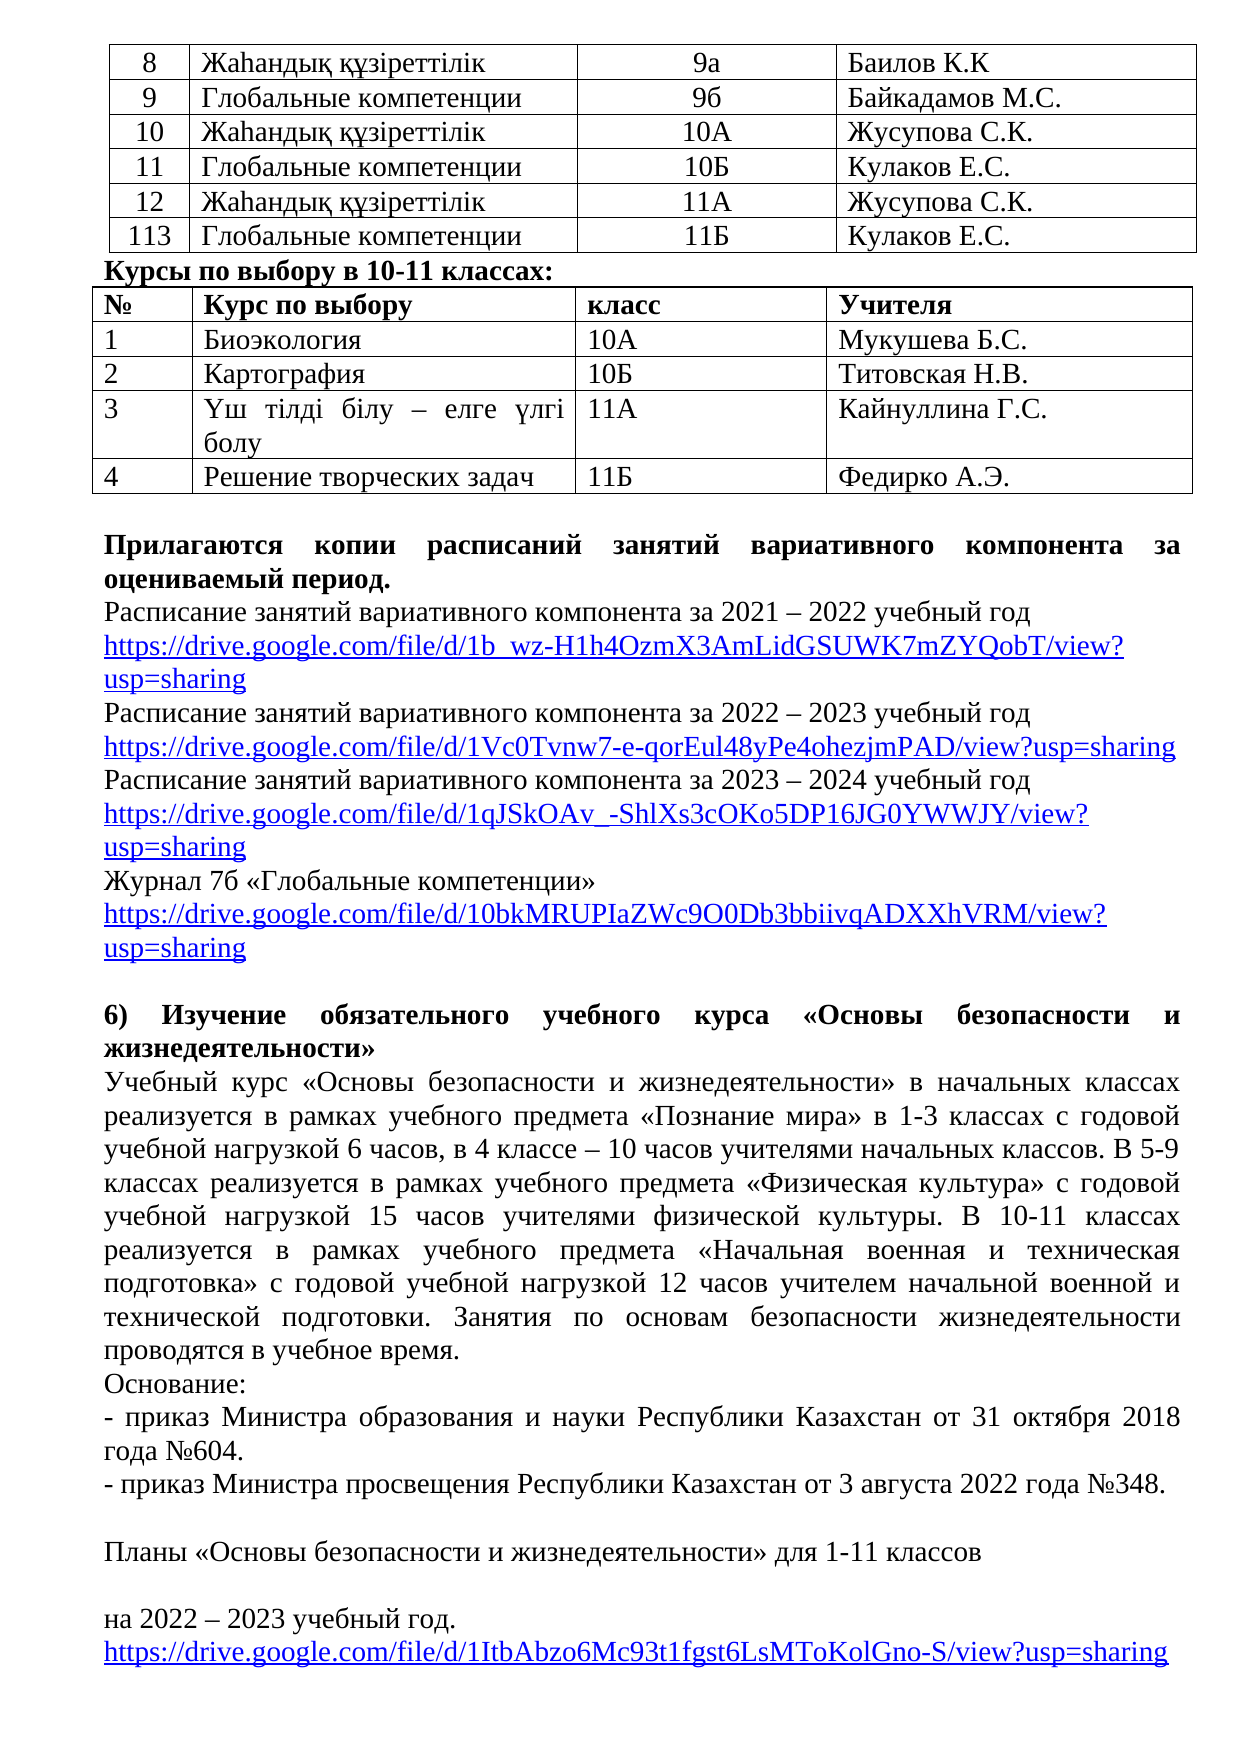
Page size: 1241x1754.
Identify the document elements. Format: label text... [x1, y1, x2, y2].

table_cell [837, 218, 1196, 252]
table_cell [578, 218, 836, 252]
text https://drive.google.com/file/d/1qJSkOAv_-ShlXs3cOKo5DP16JG0YWWJY/view?usp=sharing [103, 796, 1181, 863]
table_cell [190, 80, 577, 113]
table_cell 11А [578, 184, 836, 217]
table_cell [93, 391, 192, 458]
table_cell 8 [110, 45, 189, 79]
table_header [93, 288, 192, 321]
text - приказ Министра просвещения Республики Казахстан от 3 августа 2022 года №348. [103, 1467, 1181, 1500]
text Основание: [103, 1366, 1181, 1399]
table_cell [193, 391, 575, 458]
table_cell 11 [110, 149, 189, 183]
table_cell 9б [578, 80, 836, 113]
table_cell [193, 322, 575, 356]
table_cell 10А [578, 115, 836, 148]
text Журнал 7б «Глобальные компетенции» [103, 863, 1181, 896]
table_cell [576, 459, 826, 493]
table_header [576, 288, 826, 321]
text Прилагаются копии расписаний занятий вариативного компонента за оцениваемый период. [103, 527, 1181, 594]
table_cell Байкадамов М.С. [837, 80, 1196, 113]
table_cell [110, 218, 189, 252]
text Расписание занятий вариативного компонента за 2022 – 2023 учебный год [103, 695, 1181, 729]
text Расписание занятий вариативного компонента за 2021 – 2022 учебный год [103, 594, 1181, 628]
text Планы «Основы безопасности и жизнедеятельности» для 1-11 классов [103, 1534, 1181, 1567]
text https://drive.google.com/file/d/1ItbAbzo6Mc93t1fgst6LsMToKolGno-S/view?usp=sharing [103, 1634, 1181, 1668]
table_cell 9 [110, 80, 189, 113]
text на 2022 – 2023 учебный год. [103, 1601, 1181, 1634]
table_cell Баилов К.К [837, 45, 1196, 79]
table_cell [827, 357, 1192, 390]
text 6) Изучение обязательного учебного курса «Основы безопасности и жизнедеятельности» [103, 997, 1181, 1064]
text https://drive.google.com/file/d/1b_wz-H1h4OzmX3AmLidGSUWK7mZYQobT/view?usp=sharing [103, 628, 1181, 695]
text Учебный курс «Основы безопасности и жизнедеятельности» в начальных классах реализуется в рамках учебного предмета «Познание мира» в 1-3 классах с годовой учебной нагрузкой 6 часов, в 4 классе – 10 часов учителями начальных классов. В 5-9 классах реализуется в рамках учебного предмета «Физическая культура» с годовой учебной нагрузкой 15 часов учителями физической культуры. В 10-11 классах реализуется в рамках учебного предмета «Начальная военная и техническая подготовка» с годовой учебной нагрузкой 12 часов учителем начальной военной и технической подготовки. Занятия по основам безопасности жизнедеятельности проводятся в учебное время. [103, 1064, 1181, 1366]
table_cell 10Б [578, 149, 836, 183]
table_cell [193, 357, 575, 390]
table_cell Жусупова С.К. [837, 115, 1196, 148]
table_cell 9а [578, 45, 836, 79]
text https://drive.google.com/file/d/10bkMRUPIaZWc9O0Db3bbiivqADXXhVRM/view?usp=sharing [103, 896, 1181, 963]
table_cell Жаһандық құзіреттілік [190, 45, 577, 79]
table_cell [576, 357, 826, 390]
table_cell 10 [110, 115, 189, 148]
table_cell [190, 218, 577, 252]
text https://drive.google.com/file/d/1Vc0Tvnw7-e-qorEul48yPe4ohezjmPAD/view?usp=sharing [103, 729, 1181, 762]
table_cell Жаһандық құзіреттілік [190, 115, 577, 148]
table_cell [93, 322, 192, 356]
table_cell 12 [110, 184, 189, 217]
text Курсы по выбору в 10-11 классах: [103, 253, 1181, 286]
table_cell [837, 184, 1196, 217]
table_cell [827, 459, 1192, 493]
text - приказ Министра образования и науки Республики Казахстан от 31 октября 2018 года №604. [103, 1399, 1181, 1467]
table_cell Глобальные компетенции [190, 149, 577, 183]
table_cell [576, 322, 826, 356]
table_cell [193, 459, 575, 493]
table_cell Кулаков Е.С. [837, 149, 1196, 183]
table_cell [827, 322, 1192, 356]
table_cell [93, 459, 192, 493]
table_cell Жаһандық құзіреттілік [190, 184, 577, 217]
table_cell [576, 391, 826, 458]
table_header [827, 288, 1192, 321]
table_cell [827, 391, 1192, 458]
text Расписание занятий вариативного компонента за 2023 – 2024 учебный год [103, 762, 1181, 796]
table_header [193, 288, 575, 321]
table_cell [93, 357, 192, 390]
